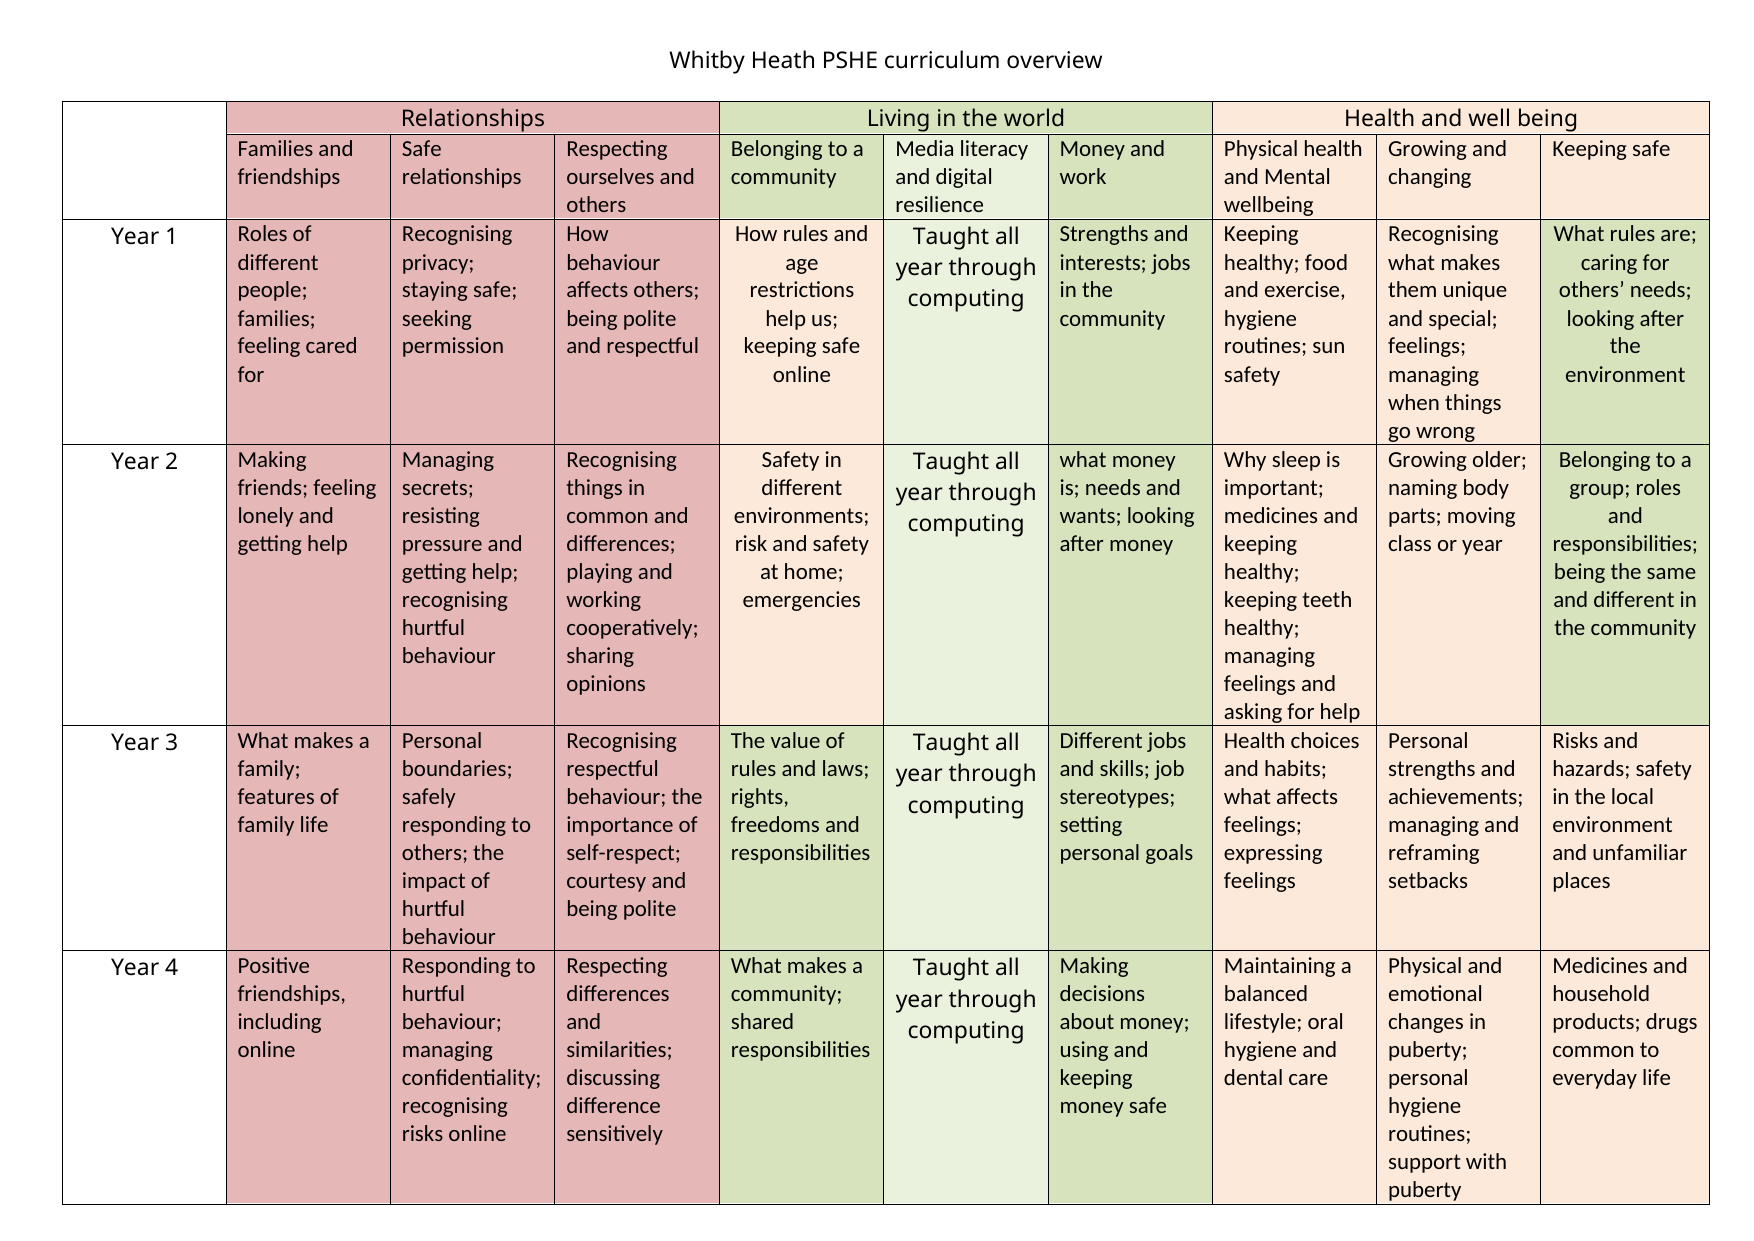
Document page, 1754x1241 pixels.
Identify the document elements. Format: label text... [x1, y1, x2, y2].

table_cell Recognising privacy; staying safe; seeking permission [391, 220, 554, 444]
table_cell Positive friendships, including online [227, 951, 390, 1203]
table_cell How behaviour affects others; being polite and respectful [555, 220, 719, 444]
table_cell Respecting differences and similarities; discussing difference sensitively [555, 951, 719, 1203]
table_cell Taught all year through computing [884, 220, 1048, 444]
table_cell Keeping safe [1541, 135, 1709, 218]
table_cell Keeping healthy; food and exercise, hygiene routines; sun safety [1213, 220, 1376, 444]
table_cell How rules and age restrictions help us; keeping safe online [720, 220, 883, 444]
table_cell What makes a community; shared responsibilities [720, 951, 883, 1203]
table_cell Making friends; feeling lonely and getting help [227, 445, 390, 725]
table_cell Recognising things in common and differences; playing and working cooperatively; sharing opinions [555, 445, 719, 725]
table_cell Respecting ourselves and others [555, 135, 719, 218]
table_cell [884, 951, 1048, 1203]
table_cell Year 4 [63, 951, 226, 1203]
table_cell Money and work [1049, 135, 1212, 218]
table_header Health and well being [1213, 102, 1709, 133]
table_cell Making decisions about money; using and keeping money safe [1049, 951, 1212, 1203]
table_cell Physical and emotional changes in puberty; personal hygiene routines; support with puberty [1377, 951, 1540, 1203]
table_cell Taught all year through computing [884, 726, 1048, 950]
table_cell Families and friendships [227, 135, 390, 218]
text Whitby Heath PSHE curriculum overview [74, 44, 1698, 76]
table_header Relationships [227, 102, 719, 133]
table_header [63, 102, 226, 218]
table_cell Safe relationships [391, 135, 554, 218]
table_cell Growing and changing [1377, 135, 1540, 218]
table_cell Strengths and interests; jobs in the community [1049, 220, 1212, 444]
table_cell Managing secrets; resisting pressure and getting help; recognising hurtful behaviour [391, 445, 554, 725]
table_cell Taught all year through computing [884, 445, 1048, 725]
table_cell Belonging to a community [720, 135, 883, 218]
table_cell What makes a family; features of family life [227, 726, 390, 950]
table_cell Year 1 [63, 220, 226, 444]
table_cell Medicines and household products; drugs common to everyday life [1541, 951, 1709, 1203]
table_cell Year 2 [63, 445, 226, 725]
table_cell Growing older; naming body parts; moving class or year [1377, 445, 1540, 725]
table_cell What rules are; caring for others’ needs; looking after the environment [1541, 220, 1709, 444]
table_cell Roles of different people; families; feeling cared for [227, 220, 390, 444]
table_cell Personal boundaries; safely responding to others; the impact of hurtful behaviour [391, 726, 554, 950]
table_cell The value of rules and laws; rights, freedoms and responsibilities [720, 726, 883, 950]
table_cell Health choices and habits; what affects feelings; expressing feelings [1213, 726, 1376, 950]
table_cell Media literacy and digital resilience [884, 135, 1048, 218]
table_cell Physical health and Mental wellbeing [1213, 135, 1376, 218]
table_header Living in the world [720, 102, 1212, 133]
table_cell Safety in different environments; risk and safety at home; emergencies [720, 445, 883, 725]
table_cell Responding to hurtful behaviour; managing confidentiality; recognising risks online [391, 951, 554, 1203]
table_cell Recognising what makes them unique and special; feelings; managing when things go wrong [1377, 220, 1540, 444]
table_cell Different jobs and skills; job stereotypes; setting personal goals [1049, 726, 1212, 950]
table_cell Maintaining a balanced lifestyle; oral hygiene and dental care [1213, 951, 1376, 1203]
table_cell what money is; needs and wants; looking after money [1049, 445, 1212, 725]
table_cell Recognising respectful behaviour; the importance of self-respect; courtesy and being polite [555, 726, 719, 950]
table_cell Why sleep is important; medicines and keeping healthy; keeping teeth healthy; managing feelings and asking for help [1213, 445, 1376, 725]
table_cell Year 3 [63, 726, 226, 950]
table_cell Belonging to a group; roles and responsibilities; being the same and different in the community [1541, 445, 1709, 725]
table_cell Risks and hazards; safety in the local environment and unfamiliar places [1541, 726, 1709, 950]
table_cell Personal strengths and achievements; managing and reframing setbacks [1377, 726, 1540, 950]
